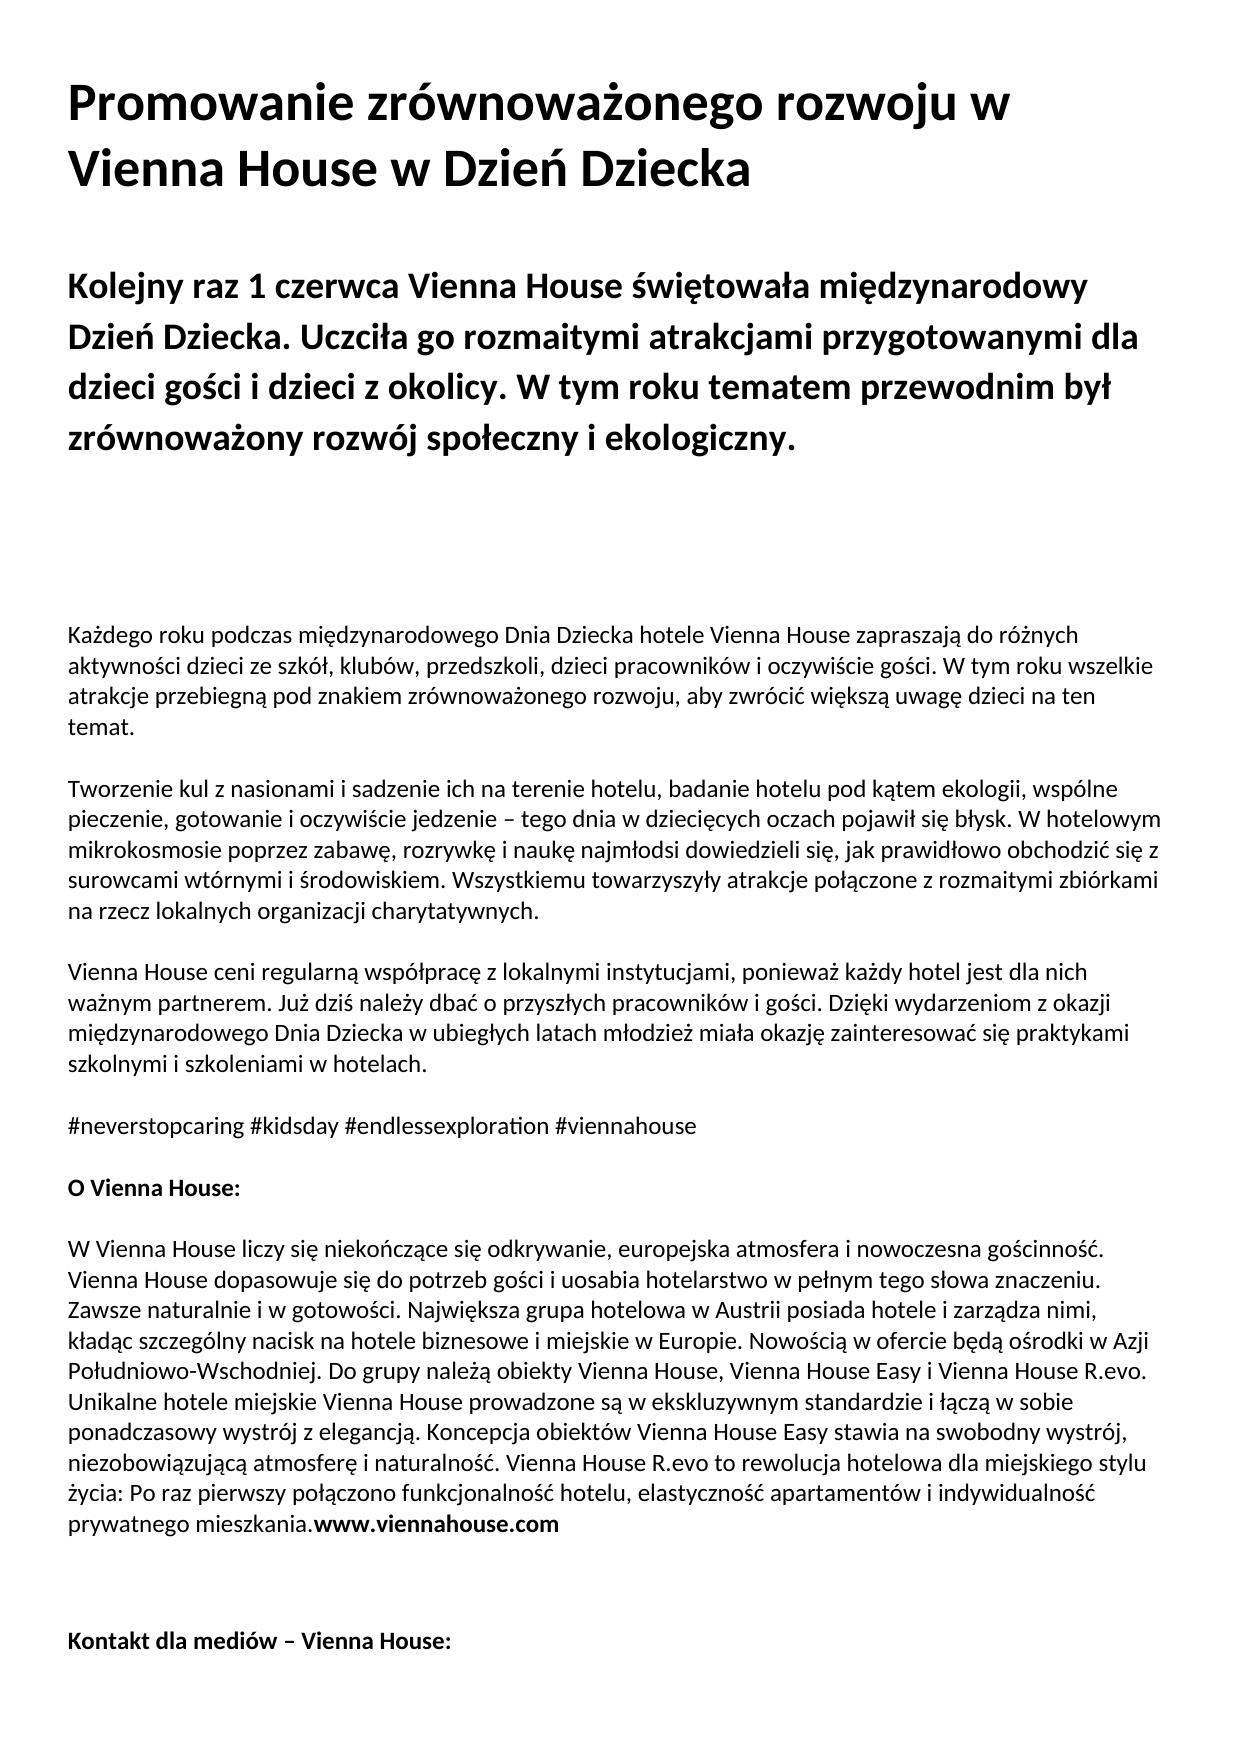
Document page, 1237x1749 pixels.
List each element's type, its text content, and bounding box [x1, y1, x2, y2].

text Vienna House ceni regularną współpracę z lokalnymi instytucjami, ponieważ każdy hotel jest dla nich ważnym partnerem. Już dziś należy dbać o przyszłych pracowników i gości. Dzięki wydarzeniom z okazji międzynarodowego Dnia Dziecka w ubiegłych latach młodzież miała okazję zainteresować się praktykami szkolnymi i szkoleniami w hotelach. [68, 957, 1169, 1079]
text W Vienna House liczy się niekończące się odkrywanie, europejska atmosfera i nowoczesna gościnność. Vienna House dopasowuje się do potrzeb gości i uosabia hotelarstwo w pełnym tego słowa znaczeniu. Zawsze naturalnie i w gotowości. Największa grupa hotelowa w Austrii posiada hotele i zarządza nimi, kładąc szczególny nacisk na hotele biznesowe i miejskie w Europie. Nowością w ofercie będą ośrodki w Azji Południowo-Wschodniej. Do grupy należą obiekty Vienna House, Vienna House Easy i Vienna House R.evo. Unikalne hotele miejskie Vienna House prowadzone są w ekskluzywnym standardzie i łączą w sobie ponadczasowy wystrój z elegancją. Koncepcja obiektów Vienna House Easy stawia na swobodny wystrój, niezobowiązującą atmosferę i naturalność. Vienna House R.evo to rewolucja hotelowa dla miejskiego stylu życia: Po raz pierwszy połączono funkcjonalność hotelu, elastyczność apartamentów i indywidualność prywatnego mieszkania.www.viennahouse.com [68, 1233, 1169, 1539]
text Tworzenie kul z nasionami i sadzenie ich na terenie hotelu, badanie hotelu pod kątem ekologii, wspólne pieczenie, gotowanie i oczywiście jedzenie – tego dnia w dziecięcych oczach pojawił się błysk. W hotelowym mikrokosmosie poprzez zabawę, rozrywkę i naukę najmłodsi dowiedzieli się, jak prawidłowo obchodzić się z surowcami wtórnymi i środowiskiem. Wszystkiemu towarzyszyły atrakcje połączone z rozmaitymi zbiórkami na rzecz lokalnych organizacji charytatywnych. [68, 773, 1169, 925]
text #neverstopcaring #kidsday #endlessexploration #viennahouse [68, 1110, 1169, 1140]
text Każdego roku podczas międzynarodowego Dnia Dziecka hotele Vienna House zapraszają do różnych aktywności dzieci ze szkół, klubów, przedszkoli, dzieci pracowników i oczywiście gości. W tym roku wszelkie atrakcje przebiegną pod znakiem zrównoważonego rozwoju, aby zwrócić większą uwagę dzieci na ten temat. [68, 619, 1169, 741]
text Promowanie zrównoważonego rozwoju w Vienna House w Dzień Dziecka [68, 68, 1169, 200]
text O Vienna House: [68, 1172, 1169, 1202]
text Kontakt dla mediów – Vienna House: [68, 1625, 1169, 1656]
text Kolejny raz 1 czerwca Vienna House świętowała międzynarodowy Dzień Dziecka. Uczciła go rozmaitymi atrakcjami przygotowanymi dla dzieci gości i dzieci z okolicy. W tym roku tematem przewodnim był zrównoważony rozwój społeczny i ekologiczny. [68, 262, 1169, 459]
